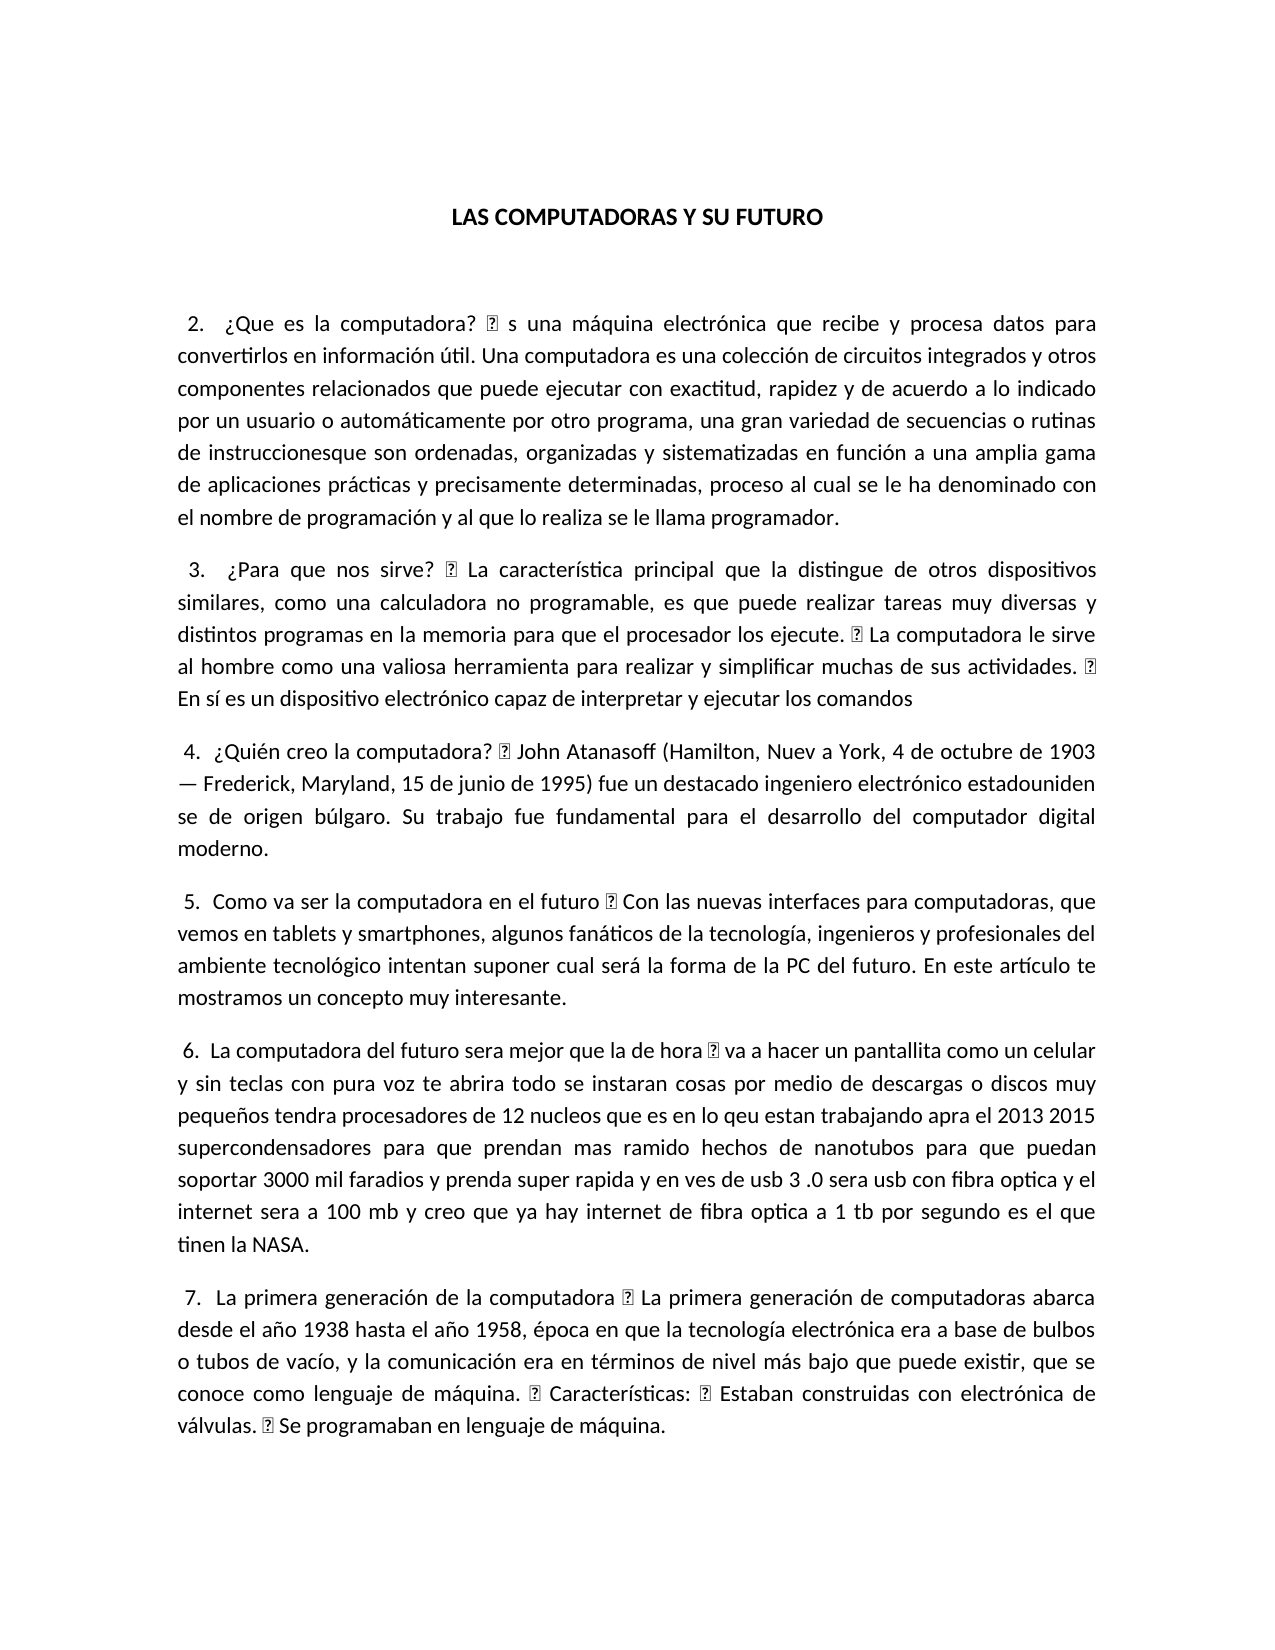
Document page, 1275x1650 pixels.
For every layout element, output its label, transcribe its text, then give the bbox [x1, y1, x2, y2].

text 2. ¿Que es la computadora?  s una máquina electrónica que recibe y procesa datos para convertirlos en información útil. Una computadora es una colección de circuitos integrados y otros componentes relacionados que puede ejecutar con exactitud, rapidez y de acuerdo a lo indicado por un usuario o automáticamente por otro programa, una gran variedad de secuencias o rutinas de instruccionesque son ordenadas, organizadas y sistematizadas en función a una amplia gama de aplicaciones prácticas y precisamente determinadas, proceso al cual se le ha denominado con el nombre de programación y al que lo realiza se le llama programador. [177, 309, 1098, 531]
text 6. La computadora del futuro sera mejor que la de hora  va a hacer un pantallita como un celular y sin teclas con pura voz te abrira todo se instaran cosas por medio de descargas o discos muy pequeños tendra procesadores de 12 nucleos que es en lo qeu estan trabajando apra el 2013 2015 supercondensadores para que prendan mas ramido hechos de nanotubos para que puedan soportar 3000 mil faradios y prenda super rapida y en ves de usb 3 .0 sera usb con fibra optica y el internet sera a 100 mb y creo que ya hay internet de fibra optica a 1 tb por segundo es el que tinen la NASA. [177, 1037, 1098, 1258]
text 4. ¿Quién creo la computadora?  John Atanasoff (Hamilton, Nuev a York, 4 de octubre de 1903 — Frederick, Maryland, 15 de junio de 1995) fue un destacado ingeniero electrónico estadouniden se de origen búlgaro. Su trabajo fue fundamental para el desarrollo del computador digital moderno. [177, 737, 1098, 862]
text 7. La primera generación de la computadora  La primera generación de computadoras abarca desde el año 1938 hasta el año 1958, época en que la tecnología electrónica era a base de bulbos o tubos de vacío, y la comunicación era en términos de nivel más bajo que puede existir, que se conoce como lenguaje de máquina.  Características:  Estaban construidas con electrónica de válvulas.  Se programaban en lenguaje de máquina. [177, 1283, 1098, 1439]
text 3. ¿Para que nos sirve?  La característica principal que la distingue de otros dispositivos similares, como una calculadora no programable, es que puede realizar tareas muy diversas y distintos programas en la memoria para que el procesador los ejecute.  La computadora le sirve al hombre como una valiosa herramienta para realizar y simplificar muchas de sus actividades.  En sí es un dispositivo electrónico capaz de interpretar y ejecutar los comandos [177, 556, 1098, 712]
text LAS COMPUTADORAS Y SU FUTURO [177, 201, 1098, 231]
text 5. Como va ser la computadora en el futuro  Con las nuevas interfaces para computadoras, que vemos en tablets y smartphones, algunos fanáticos de la tecnología, ingenieros y profesionales del ambiente tecnológico intentan suponer cual será la forma de la PC del futuro. En este artículo te mostramos un concepto muy interesante. [177, 887, 1098, 1012]
